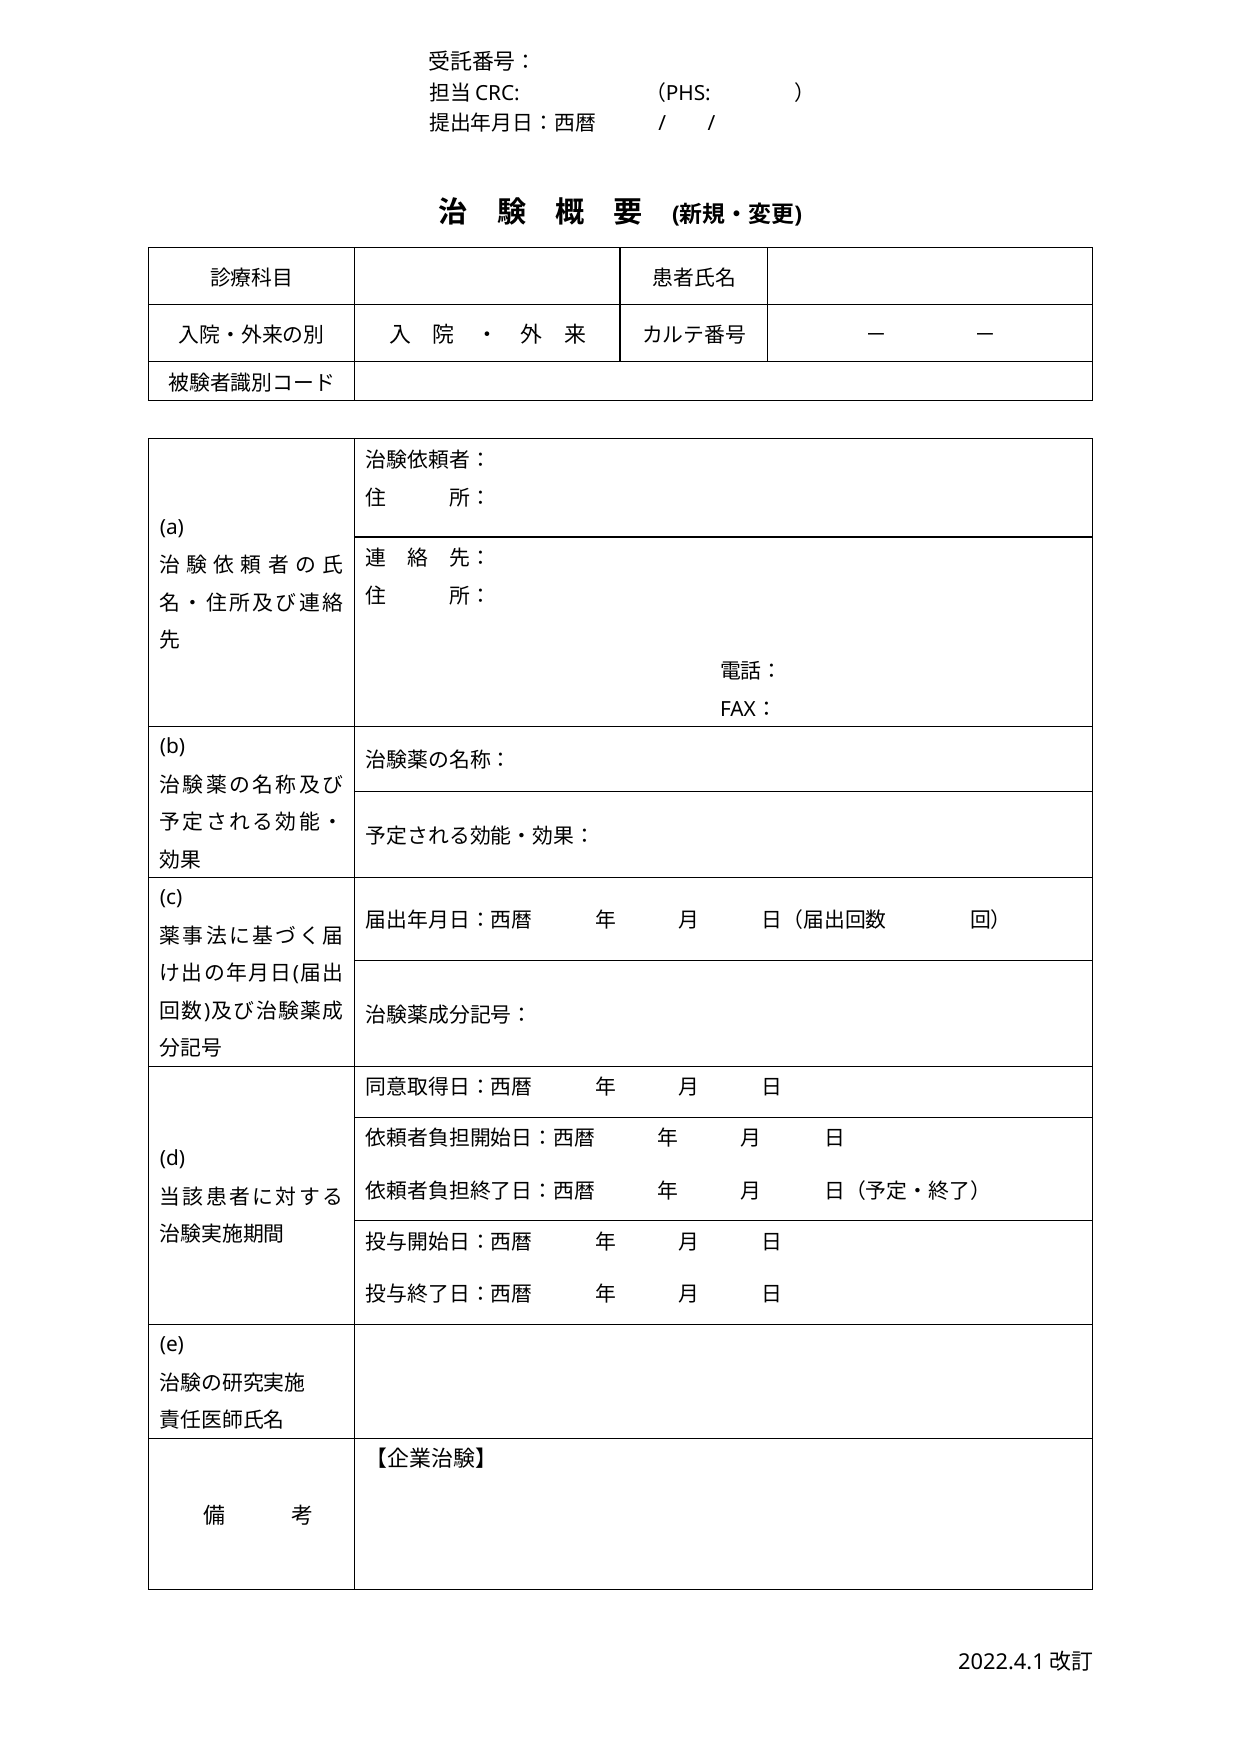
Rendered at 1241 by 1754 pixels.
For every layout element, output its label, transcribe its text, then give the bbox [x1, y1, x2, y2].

table_cell 被験者識別コード [149, 362, 354, 400]
table_cell (c) 薬事法に基づく届け出の年月日(届出回数)及び治験薬成分記号 [149, 878, 354, 1066]
table_cell [355, 362, 1092, 400]
table_cell 投与開始日：西暦 年 月 日 投与終了日：西暦 年 月 日 [355, 1221, 1092, 1324]
table_cell 依頼者負担開始日：西暦 年 月 日 依頼者負担終了日：西暦 年 月 日（予定・終了） [355, 1118, 1092, 1220]
table_cell 治験薬成分記号： [355, 961, 1092, 1066]
table_header 診療科目 [149, 248, 354, 304]
table_cell 住 所： [355, 478, 1092, 536]
table_cell 備 考 [149, 1439, 354, 1588]
table_cell 入院・外来の別 [149, 305, 354, 361]
table_cell － － [768, 305, 1092, 361]
table_header 治験依頼者： [355, 439, 1092, 477]
table_cell (d) 当該患者に対する治験実施期間 [149, 1067, 354, 1324]
table_cell 予定される効能・効果： [355, 792, 1092, 877]
table_cell 入 院 ・ 外 来 [355, 305, 619, 361]
table_cell 届出年月日：西暦 年 月 日（届出回数 回） [355, 878, 1092, 959]
table_cell 同意取得日：西暦 年 月 日 [355, 1067, 1092, 1117]
table_cell 【企業治験】 [355, 1439, 1092, 1588]
table_header 患者氏名 [621, 248, 767, 304]
table_header [355, 248, 619, 304]
table_header [768, 248, 1092, 304]
table_cell (e) 治験の研究実施 責任医師氏名 [149, 1325, 354, 1437]
table_cell カルテ番号 [621, 305, 767, 361]
text 治 験 概 要 (新規・変更) [148, 172, 1093, 247]
table_cell 連 絡 先： [355, 538, 1092, 575]
table_cell 住 所： 電話： FAX： [355, 576, 1092, 726]
table_cell 治験薬の名称： [355, 727, 1092, 791]
table_cell (b) 治験薬の名称及び予定される効能・効果 [149, 727, 354, 877]
table_cell [355, 1325, 1092, 1437]
table_header (a) 治験依頼者の氏名・住所及び連絡先 [149, 439, 354, 726]
